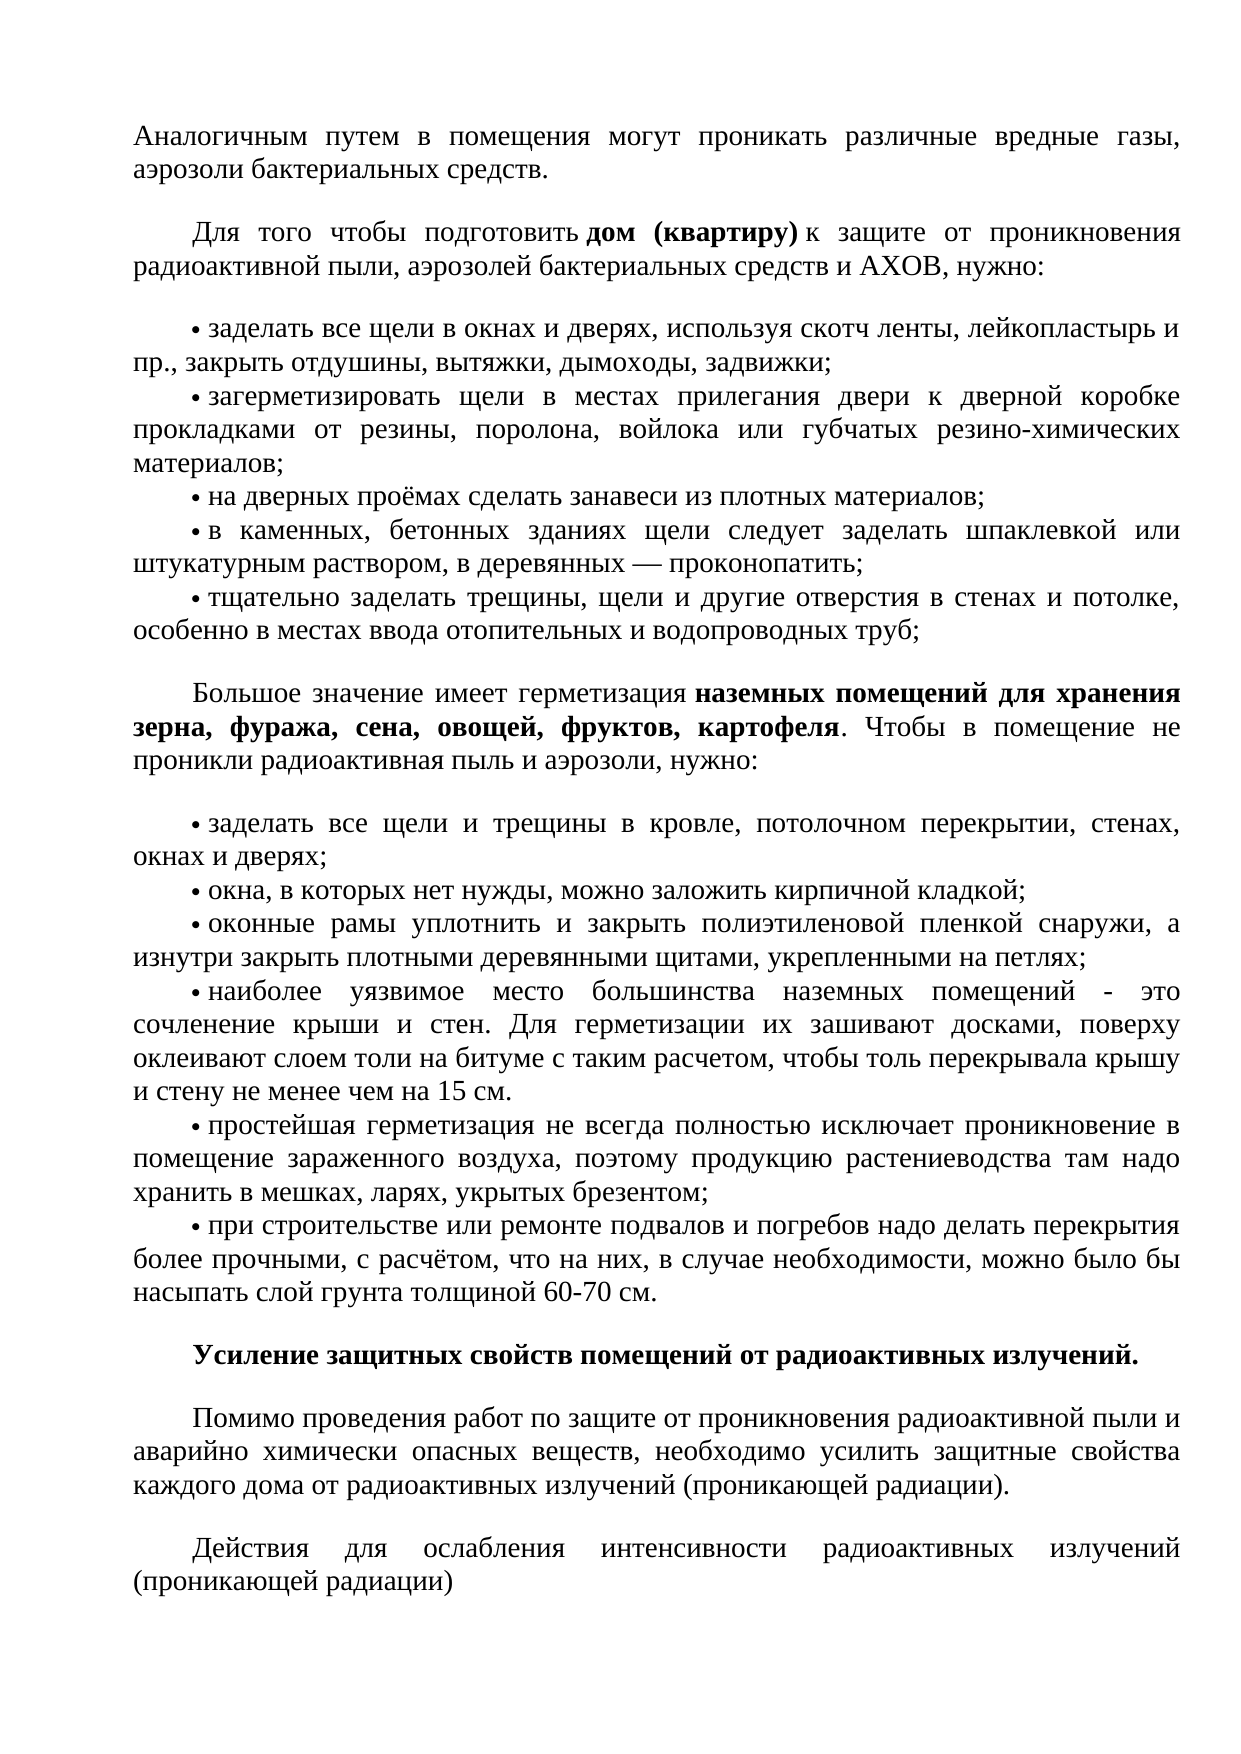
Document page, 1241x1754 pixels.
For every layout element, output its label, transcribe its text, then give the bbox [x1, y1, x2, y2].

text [133, 118, 1181, 185]
list при строительстве или ремонте подвалов и погребов надо делать перекрытия более прочными, с расчётом, что на них, в случае необходимости, можно было бы насыпать слой грунта толщиной 60-70 см. [133, 1207, 1181, 1308]
text Для того чтобы подготовить дом (квартиру) к защите от проникновения радиоактивной пыли, аэрозолей бактериальных средств и АХОВ, нужно: [133, 214, 1181, 281]
list простейшая герметизация не всегда полностью исключает проникновение в помещение зараженного воздуха, поэтому продукцию растениеводства там надо хранить в мешках, ларях, укрытых брезентом; [133, 1107, 1181, 1207]
text Усиление защитных свойств помещений от радиоактивных излучений. [133, 1337, 1181, 1371]
list оконные рамы уплотнить и закрыть полиэтиленовой пленкой снаружи, а изнутри закрыть плотными деревянными щитами, укрепленными на петлях; [133, 906, 1181, 973]
list заделать все щели и трещины в кровле, потолочном перекрытии, стенах, окнах и дверях; [133, 805, 1181, 872]
text Действия для ослабления интенсивности радиоактивных излучений (проникающей радиации) [133, 1530, 1181, 1597]
text Большое значение имеет герметизация наземных помещений для хранения зерна, фуража, сена, овощей, фруктов, картофеля. Чтобы в помещение не проникли радиоактивная пыль и аэрозоли, нужно: [133, 675, 1181, 776]
list на дверных проёмах сделать занавеси из плотных материалов; [133, 478, 1181, 512]
list в каменных, бетонных зданиях щели следует заделать шпаклевкой или штукатурным раствором, в деревянных — проконопатить; [133, 512, 1181, 579]
text Помимо проведения работ по защите от проникновения радиоактивной пыли и аварийно химически опасных веществ, необходимо усилить защитные свойства каждого дома от радиоактивных излучений (проникающей радиации). [133, 1400, 1181, 1501]
list тщательно заделать трещины, щели и другие отверстия в стенах и потолке, особенно в местах ввода отопительных и водопроводных труб; [133, 579, 1181, 646]
list заделать все щели в окнах и дверях, используя скотч ленты, лейкопластырь и пр., закрыть отдушины, вытяжки, дымоходы, задвижки; [133, 311, 1181, 378]
list окна, в которых нет нужды, можно заложить кирпичной кладкой; [133, 872, 1181, 906]
list загерметизировать щели в местах прилегания двери к дверной коробке прокладками от резины, поролона, войлока или губчатых резино-химических материалов; [133, 378, 1181, 478]
list наиболее уязвимое место большинства наземных помещений - это сочленение крыши и стен. Для герметизации их зашивают досками, поверху оклеивают слоем толи на битуме с таким расчетом, чтобы толь перекрывала крышу и стену не менее чем на 15 см. [133, 973, 1181, 1107]
